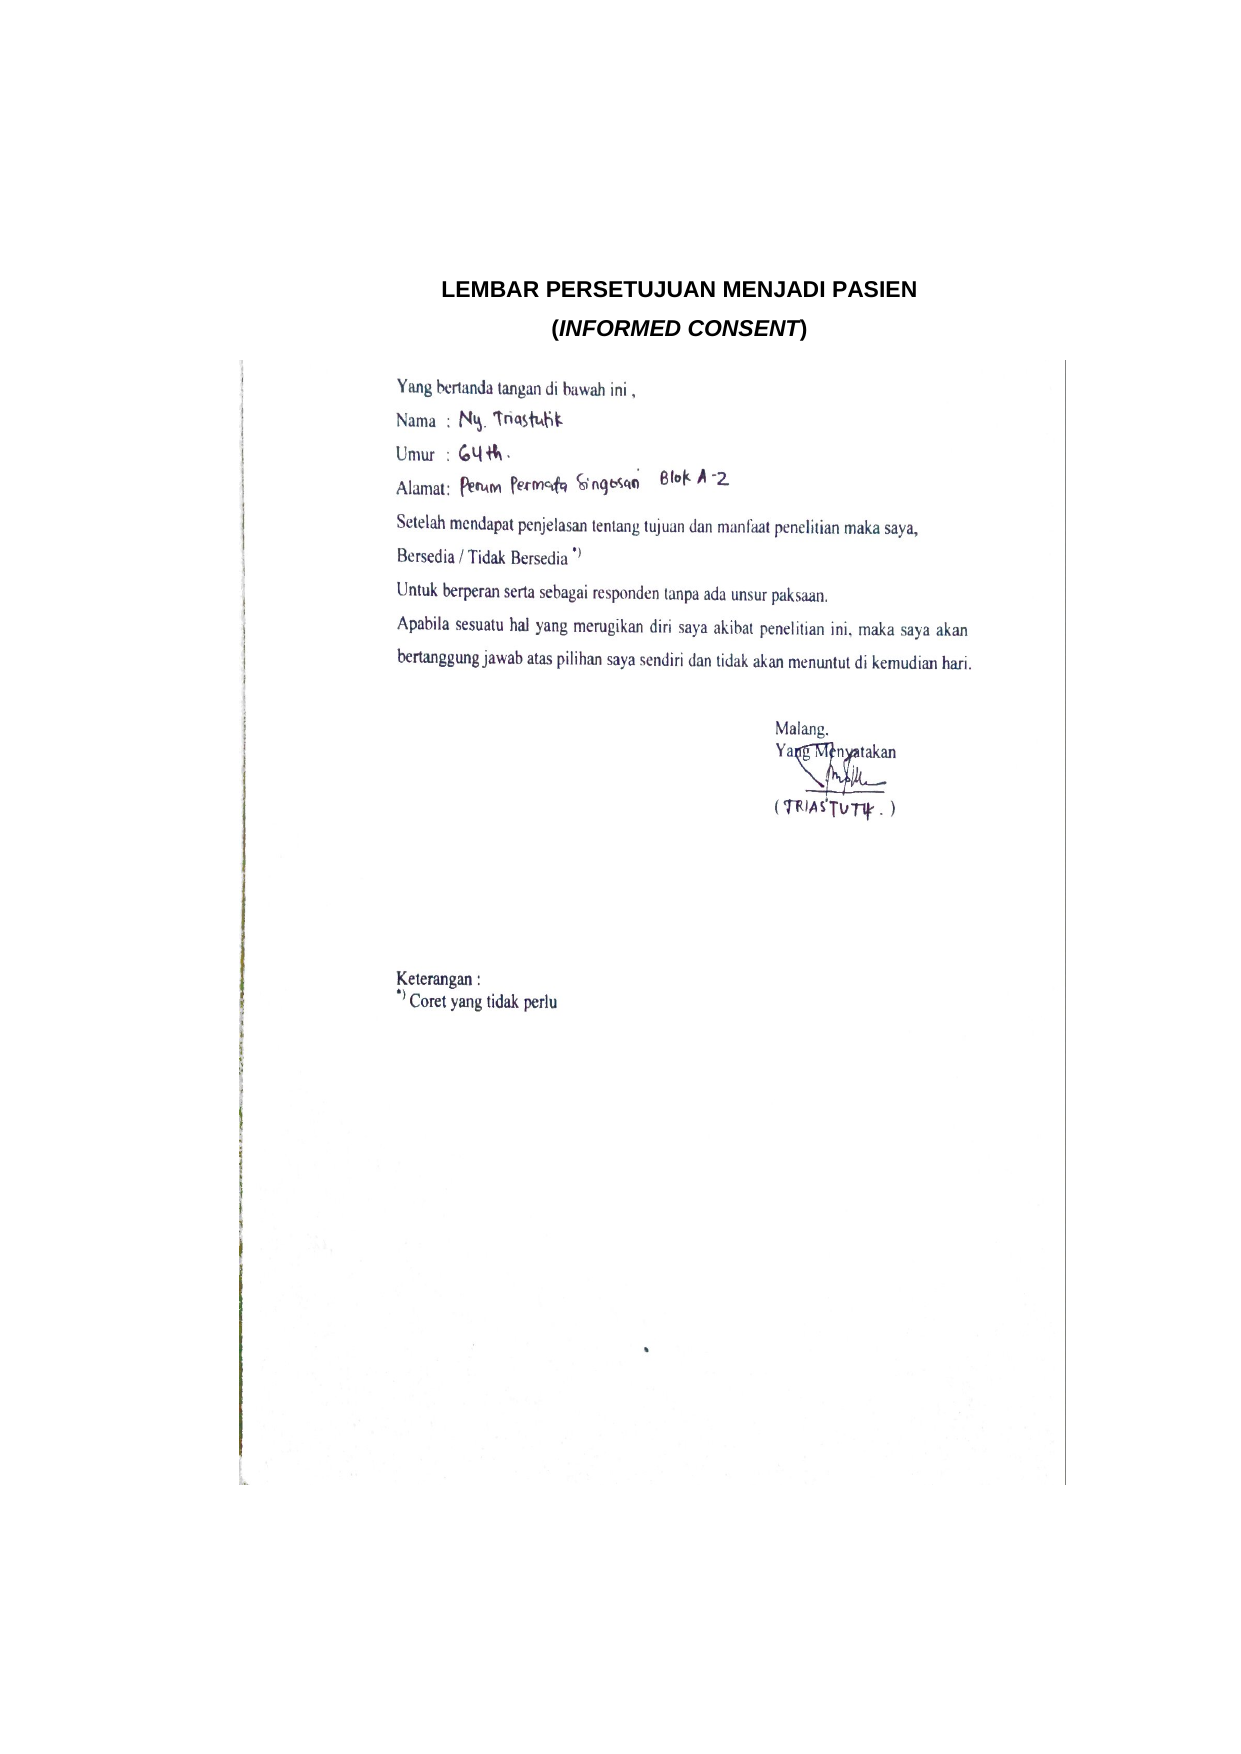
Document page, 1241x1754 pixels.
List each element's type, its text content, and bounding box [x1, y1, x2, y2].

text LEMBAR PERSETUJUAN MENJADI PASIEN [236, 276, 1063, 302]
picture [239, 360, 1066, 1485]
text (INFORMED CONSENT) [236, 315, 1063, 342]
